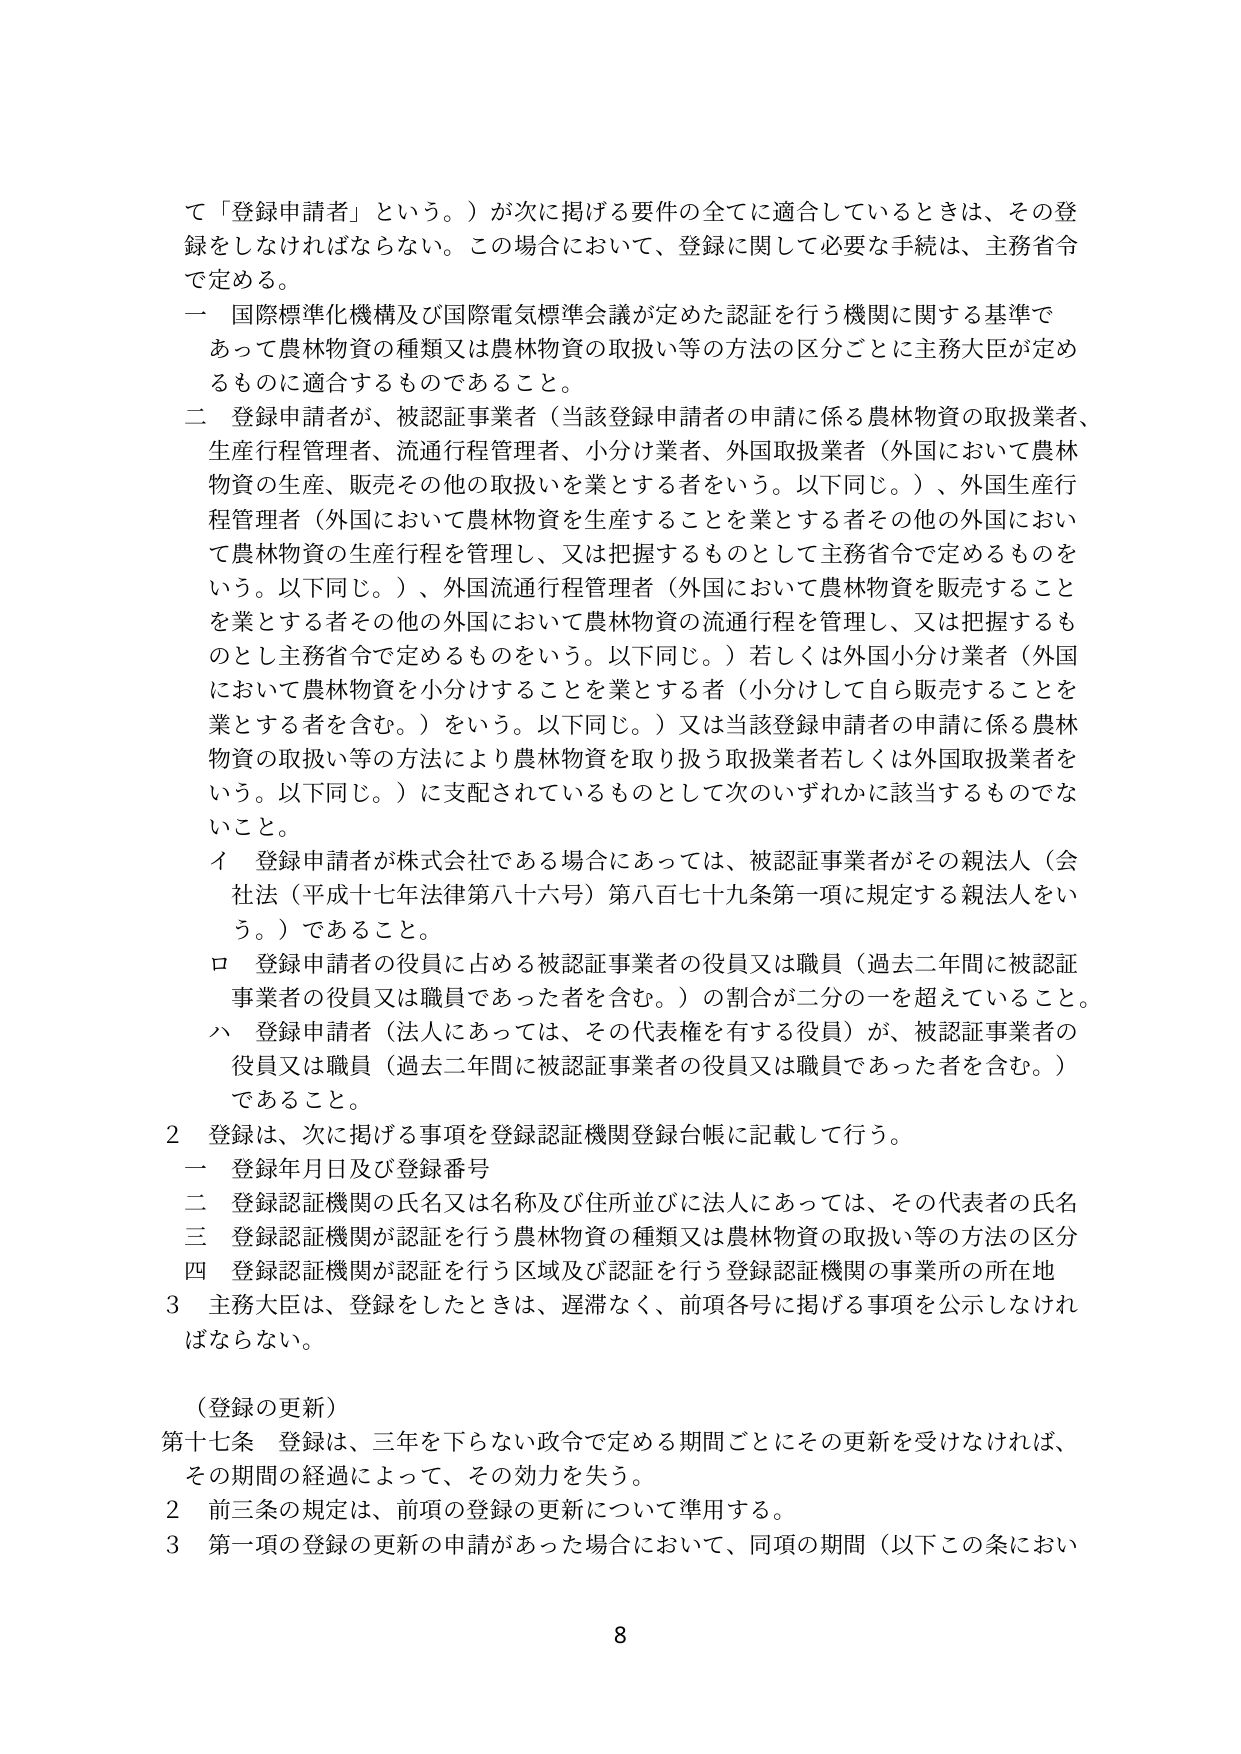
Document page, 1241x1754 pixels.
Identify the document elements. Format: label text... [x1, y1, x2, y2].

text 一 登録年月日及び登録番号 [184, 1150, 1079, 1184]
text イ 登録申請者が株式会社である場合にあっては、被認証事業者がその親法人（会社法（平成十七年法律第八十六号）第八百七十九条第一項に規定する親法人をいう。）であること。 [207, 843, 1079, 945]
text 二 登録認証機関の氏名又は名称及び住所並びに法人にあっては、その代表者の氏名 [184, 1184, 1079, 1219]
text 二 登録申請者が、被認証事業者（当該登録申請者の申請に係る農林物資の取扱業者、生産行程管理者、流通行程管理者、小分け業者、外国取扱業者（外国において農林物資の生産、販売その他の取扱いを業とする者をいう。以下同じ。）、外国生産行程管理者（外国において農林物資を生産することを業とする者その他の外国において農林物資の生産行程を管理し、又は把握するものとして主務省令で定めるものをいう。以下同じ。）、外国流通行程管理者（外国において農林物資を販売することを業とする者その他の外国において農林物資の流通行程を管理し、又は把握するものとし主務省令で定めるものをいう。以下同じ。）若しくは外国小分け業者（外国において農林物資を小分けすることを業とする者（小分けして自ら販売することを業とする者を含む。）をいう。以下同じ。）又は当該登録申請者の申請に係る農林物資の取扱い等の方法により農林物資を取り扱う取扱業者若しくは外国取扱業者をいう。以下同じ。）に支配されているものとして次のいずれかに該当するものでないこと。 [184, 399, 1079, 843]
text （登録の更新） [184, 1389, 1079, 1424]
text 第十七条 登録は、三年を下らない政令で定める期間ごとにその更新を受けなければ、その期間の経過によって、その効力を失う。 [161, 1424, 1079, 1492]
text ２ 前三条の規定は、前項の登録の更新について準用する。 [161, 1492, 1079, 1526]
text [161, 194, 1079, 296]
text 三 登録認証機関が認証を行う農林物資の種類又は農林物資の取扱い等の方法の区分 [184, 1219, 1079, 1253]
text 四 登録認証機関が認証を行う区域及び認証を行う登録認証機関の事業所の所在地 [184, 1253, 1079, 1287]
text 一 国際標準化機構及び国際電気標準会議が定めた認証を行う機関に関する基準であって農林物資の種類又は農林物資の取扱い等の方法の区分ごとに主務大臣が定めるものに適合するものであること。 [184, 296, 1079, 399]
text ３ 主務大臣は、登録をしたときは、遅滞なく、前項各号に掲げる事項を公示しなければならない。 [161, 1287, 1079, 1355]
text ２ 登録は、次に掲げる事項を登録認証機関登録台帳に記載して行う。 [161, 1116, 1079, 1150]
text ロ 登録申請者の役員に占める被認証事業者の役員又は職員（過去二年間に被認証事業者の役員又は職員であった者を含む。）の割合が二分の一を超えていること。 [207, 945, 1079, 1014]
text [161, 1526, 1079, 1560]
text ハ 登録申請者（法人にあっては、その代表権を有する役員）が、被認証事業者の役員又は職員（過去二年間に被認証事業者の役員又は職員であった者を含む。）であること。 [207, 1014, 1079, 1116]
